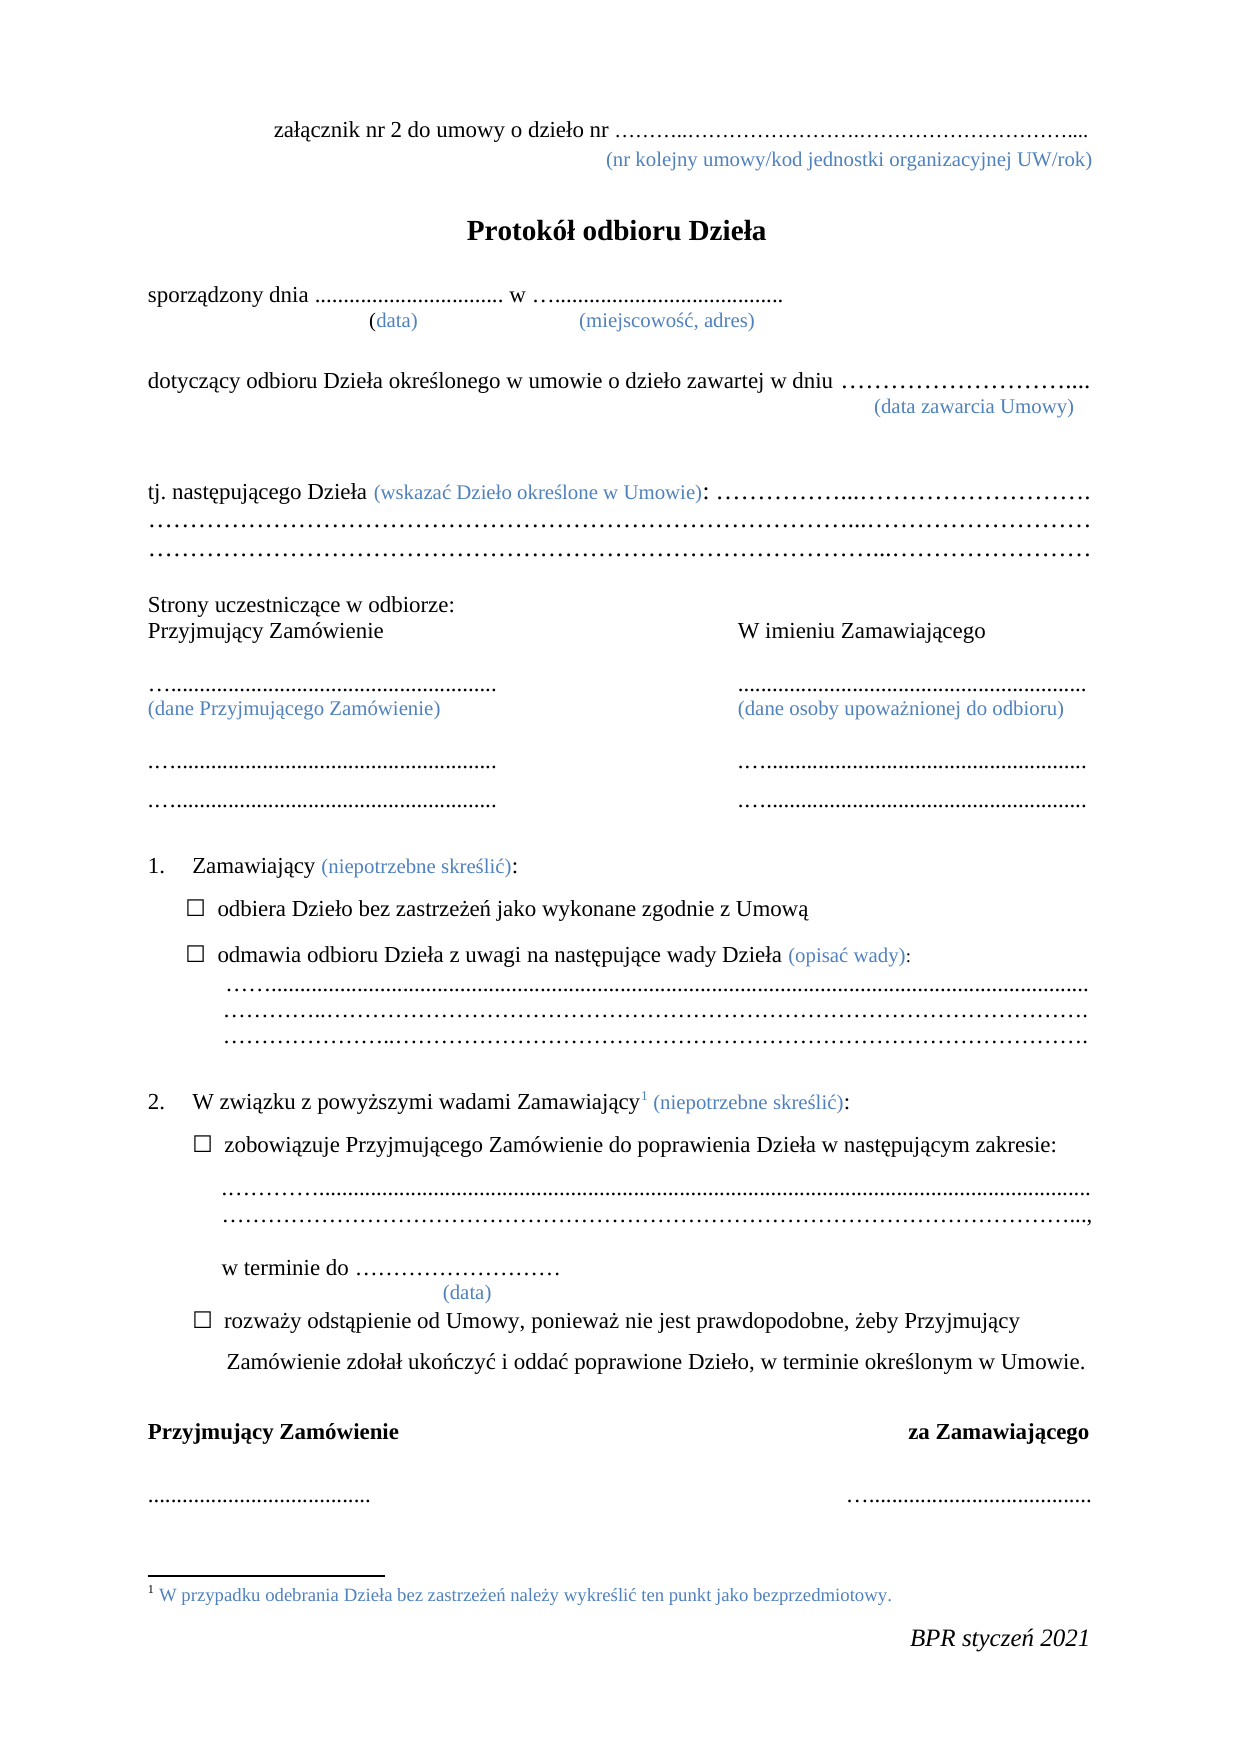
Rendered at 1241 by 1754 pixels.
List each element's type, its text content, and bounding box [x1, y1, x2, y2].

text tj. następującego Dzieła (wskazać Dzieło określone w Umowie): ……………...………………………. [148, 476, 1092, 504]
text …......................................................... ............................................................. [148, 670, 1092, 696]
text .…………....................................................................................................................................... [148, 1174, 1092, 1201]
text .…........................................................ .…........................................................ [148, 786, 1092, 812]
text (nr kolejny umowy/kod jednostki organizacyjnej UW/rok) [590, 146, 1092, 171]
text sporządzony dnia ................................. w …........................................ [148, 281, 1092, 308]
text Przyjmujący Zamówienie za Zamawiającego [148, 1418, 1092, 1444]
text (data) (miejscowość, adres) [295, 308, 1092, 332]
text zobowiązuje Przyjmującego Zamówienie do poprawienia Dzieła w następującym zakresie: [148, 1128, 1092, 1159]
text dotyczący odbioru Dzieła określonego w umowie o dzieło zawartej w dniu ……………………….... [148, 366, 1092, 394]
text ……………………………………………………………………………...…………………… [148, 533, 1092, 562]
text Strony uczestniczące w odbiorze: [148, 591, 1092, 617]
text …………………………………………………………………………...……………………… [148, 504, 1092, 533]
text (data zawarcia Umowy) [811, 394, 1092, 418]
text rozważy odstąpienie od Umowy, ponieważ nie jest prawdopodobne, żeby Przyjmujący Zamówienie zdołał ukończyć i oddać poprawione Dzieło, w terminie określonym w Umowie. [192, 1304, 1092, 1375]
text w terminie do ……………………… [148, 1253, 1092, 1280]
text załącznik nr 2 do umowy o dzieło nr ………..…………………….………………………….... [221, 116, 1092, 143]
text .…........................................................ .…........................................................ [148, 747, 1092, 773]
text odmawia odbioru Dzieła z uwagi na następujące wady Dzieła (opisać wady): ……............................................................................................................................................... [185, 938, 1092, 996]
text odbiera Dzieło bez zastrzeżeń jako wykonane zgodnie z Umową [148, 891, 1092, 923]
text Przyjmujący Zamówienie W imieniu Zamawiającego [148, 617, 1092, 670]
text (dane Przyjmującego Zamówienie) (dane osoby upoważnionej do odbioru) [148, 696, 1092, 720]
text …………………………………………………………………………………………………..., [148, 1201, 1092, 1227]
text (data) [369, 1280, 1092, 1304]
text …………..………………………………………………………………………………………. [223, 996, 1092, 1022]
list Zamawiający (niepotrzebne skreślić): [148, 852, 1092, 878]
text …………………..………………………………………………………………………………. [223, 1022, 1092, 1049]
text ....................................... …....................................... [148, 1481, 1092, 1508]
text Protokół odbioru Dzieła [148, 213, 1092, 246]
list W związku z powyższymi wadami Zamawiający (niepotrzebne skreślić): [148, 1088, 1092, 1114]
